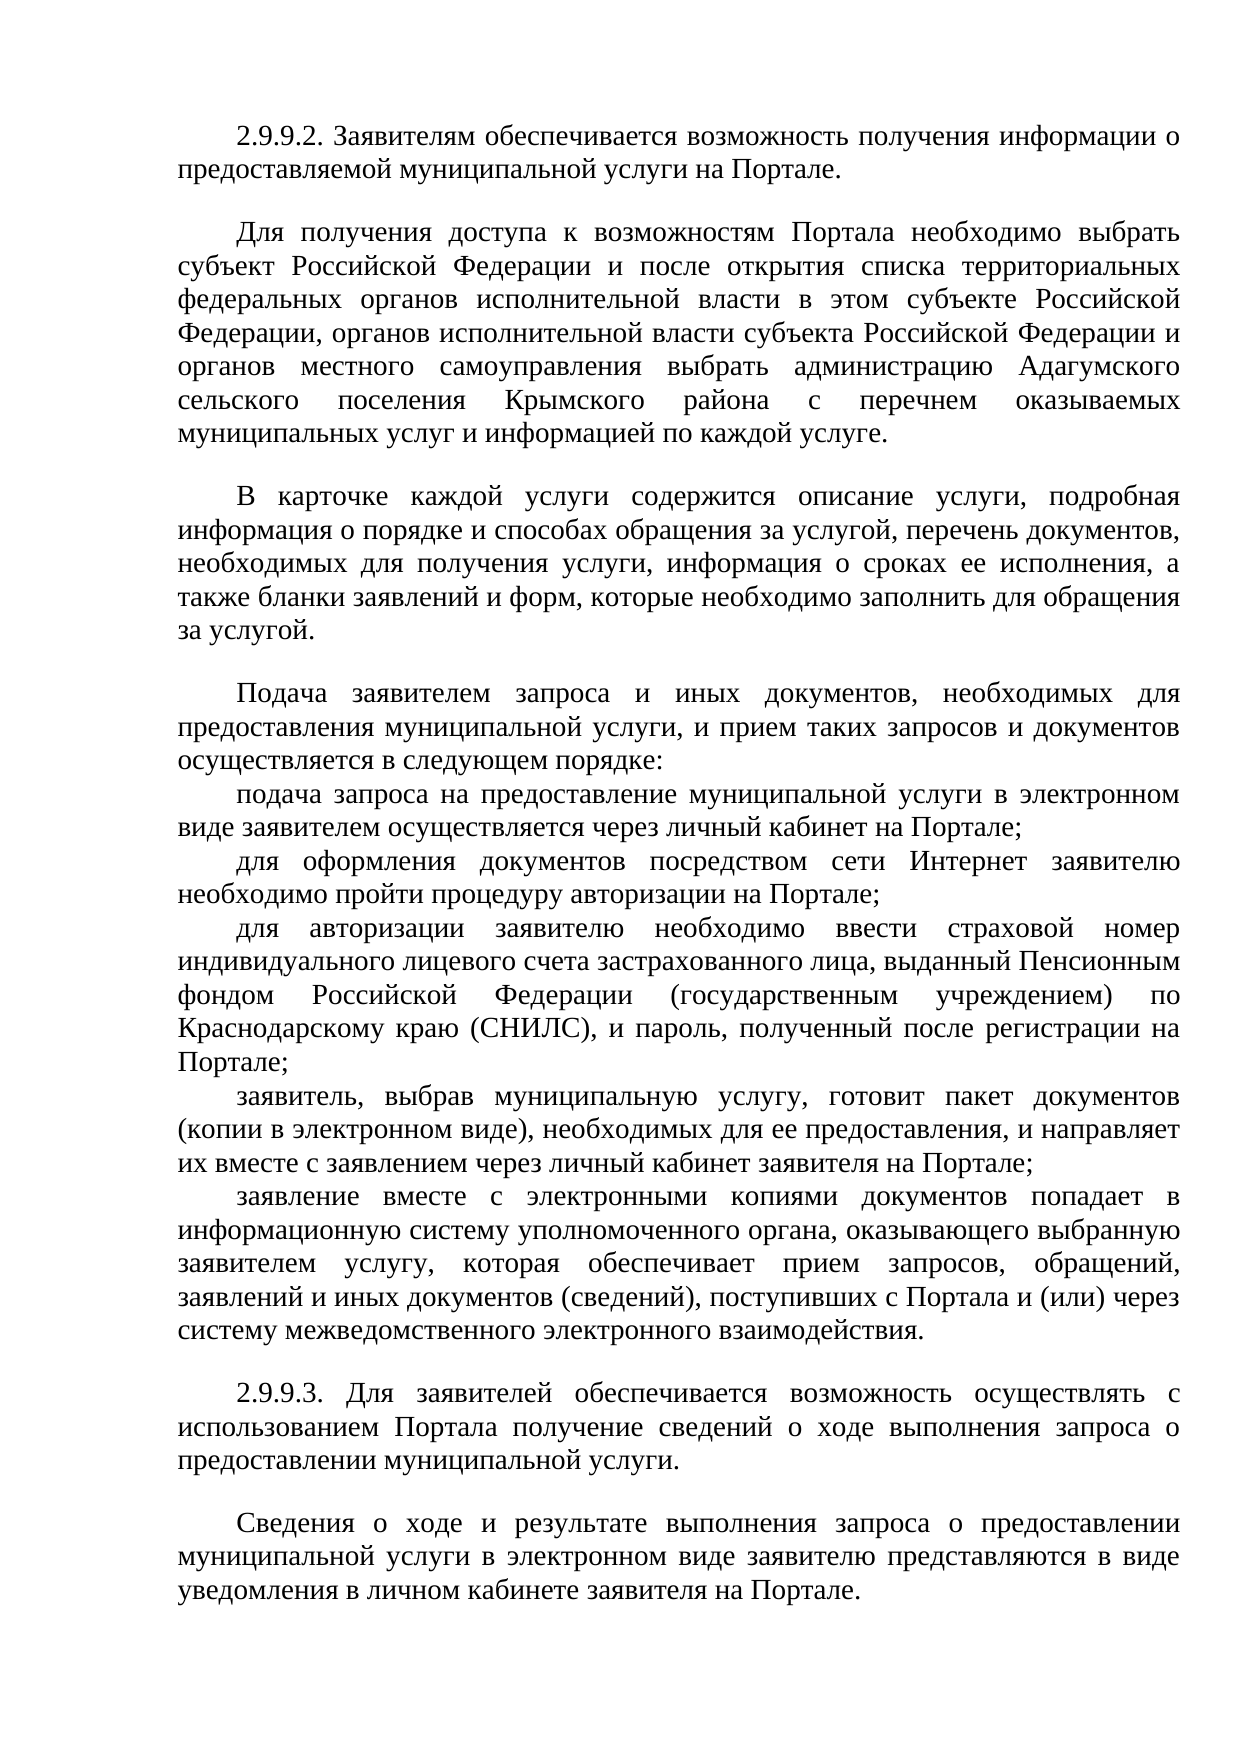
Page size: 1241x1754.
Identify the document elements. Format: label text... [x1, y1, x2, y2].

list для авторизации заявителю необходимо ввести страховой номер индивидуального лицевого счета застрахованного лица, выданный Пенсионным фондом Российской Федерации (государственным учреждением) по Краснодарскому краю (СНИЛС), и пароль, полученный после регистрации на Портале; [177, 910, 1181, 1078]
list Для получения доступа к возможностям Портала необходимо выбрать субъект Российской Федерации и после открытия списка территориальных федеральных органов исполнительной власти в этом субъекте Российской Федерации, органов исполнительной власти субъекта Российской Федерации и органов местного самоуправления выбрать администрацию Адагумского сельского поселения Крымского района с перечнем оказываемых муниципальных услуг и информацией по каждой услуге. [177, 214, 1181, 449]
list Подача заявителем запроса и иных документов, необходимых для предоставления муниципальной услуги, и прием таких запросов и документов осуществляется в следующем порядке: [177, 675, 1181, 776]
list заявление вместе с электронными копиями документов попадает в информационную систему уполномоченного органа, оказывающего выбранную заявителем услугу, которая обеспечивает прием запросов, обращений, заявлений и иных документов (сведений), поступивших с Портала и (или) через систему межведомственного электронного взаимодействия. [177, 1178, 1181, 1346]
list подача запроса на предоставление муниципальной услуги в электронном виде заявителем осуществляется через личный кабинет на Портале; [177, 776, 1181, 843]
list 2.9.9.3. Для заявителей обеспечивается возможность осуществлять с использованием Портала получение сведений о ходе выполнения запроса о предоставлении муниципальной услуги. [177, 1375, 1181, 1476]
list Сведения о ходе и результате выполнения запроса о предоставлении муниципальной услуги в электронном виде заявителю представляются в виде уведомления в личном кабинете заявителя на Портале. [177, 1505, 1181, 1606]
list 2.9.9.2. Заявителям обеспечивается возможность получения информации о предоставляемой муниципальной услуги на Портале. [177, 118, 1181, 185]
list для оформления документов посредством сети Интернет заявителю необходимо пройти процедуру авторизации на Портале; [177, 843, 1181, 910]
list заявитель, выбрав муниципальную услугу, готовит пакет документов (копии в электронном виде), необходимых для ее предоставления, и направляет их вместе с заявлением через личный кабинет заявителя на Портале; [177, 1078, 1181, 1178]
list В карточке каждой услуги содержится описание услуги, подробная информация о порядке и способах обращения за услугой, перечень документов, необходимых для получения услуги, информация о сроках ее исполнения, а также бланки заявлений и форм, которые необходимо заполнить для обращения за услугой. [177, 478, 1181, 646]
